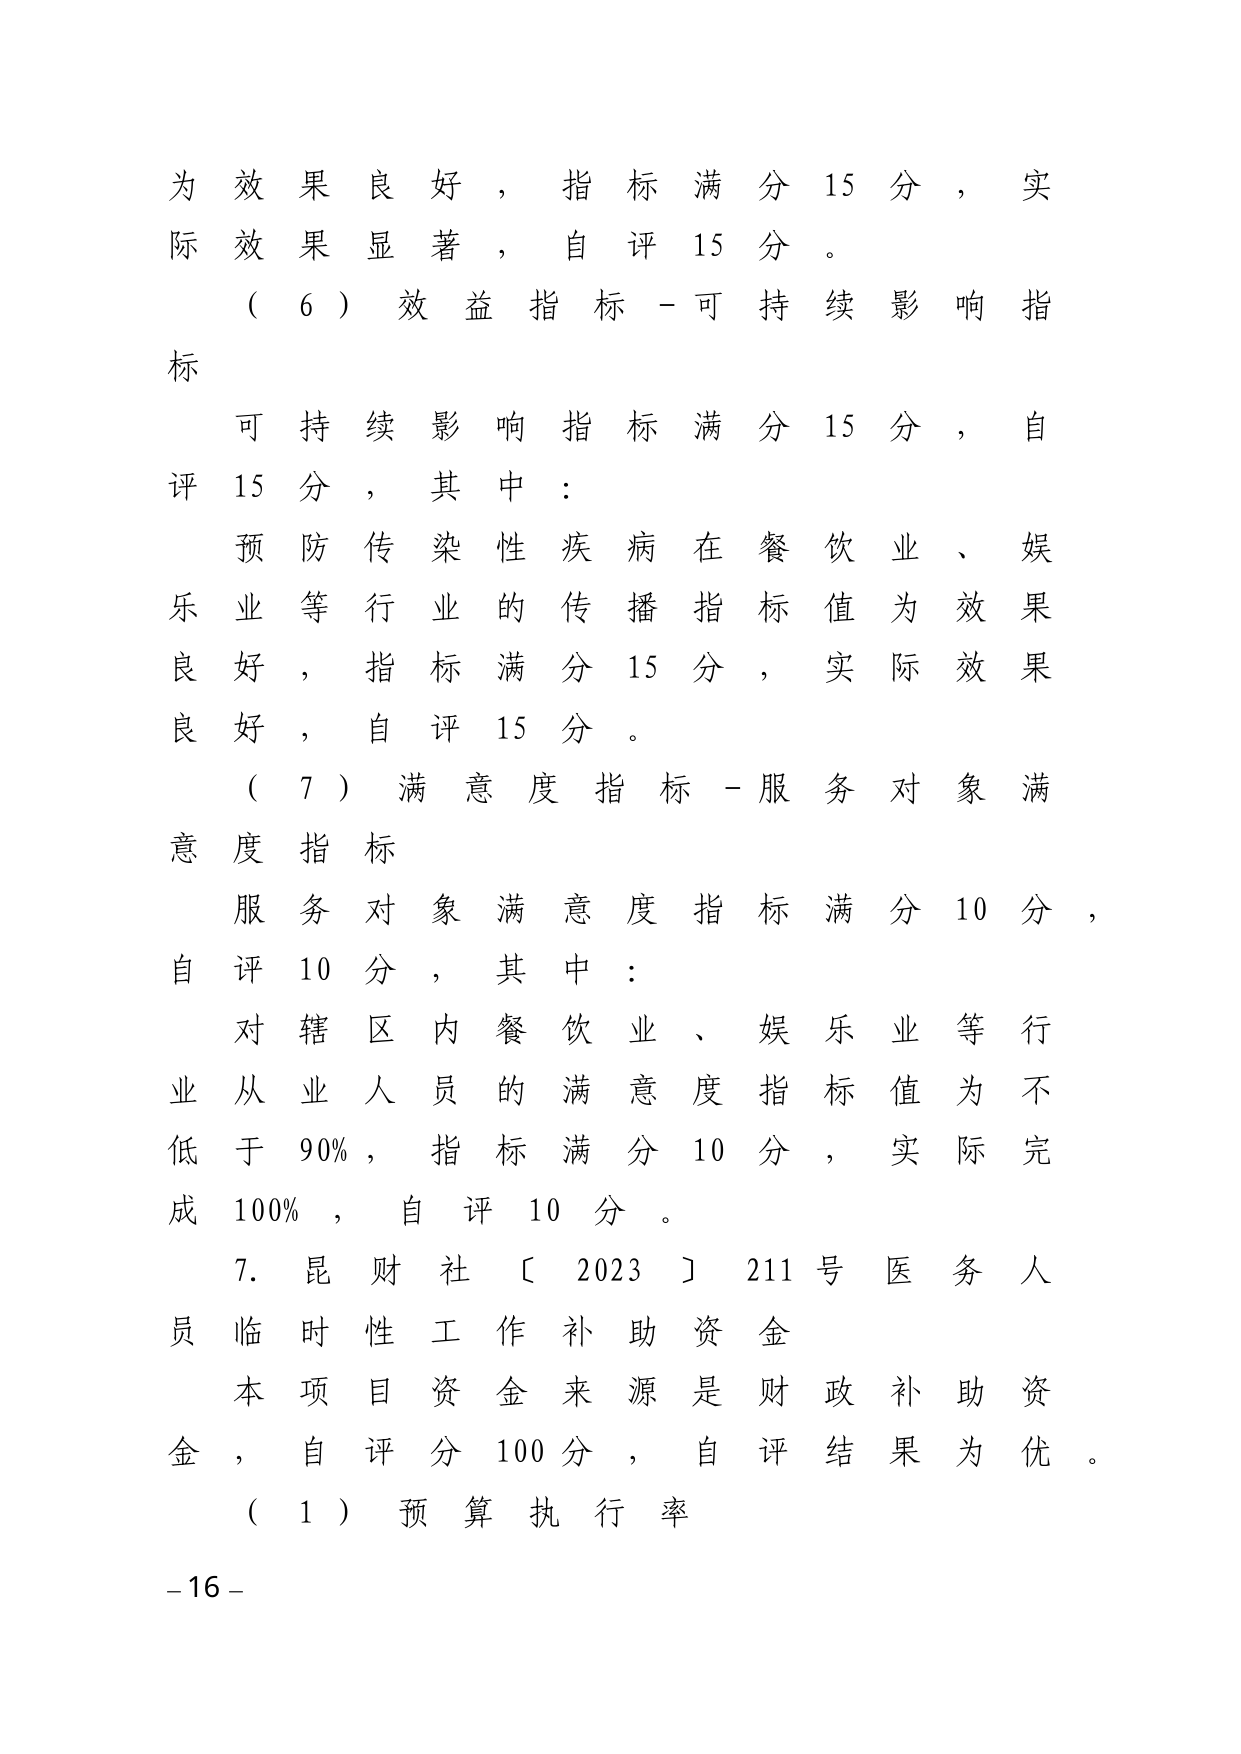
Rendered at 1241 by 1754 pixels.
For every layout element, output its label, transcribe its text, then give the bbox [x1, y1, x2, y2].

text 7.昆财社〔2023〕211号医务人员临时性工作补助资金 [167, 1238, 1085, 1359]
text 可持续影响指标满分15分，自评15分，其中： [167, 394, 1085, 515]
text （1）预算执行率 [167, 1480, 1085, 1540]
text （6）效益指标-可持续影响指标 [167, 273, 1085, 394]
text 对辖区内餐饮业、娱乐业等行业从业人员的满意度指标值为不低于90%，指标满分10分，实际完成100%，自评10分。 [167, 997, 1085, 1238]
text 预防传染性疾病在餐饮业、娱乐业等行业的传播指标值为效果良好，指标满分15分，实际效果良好，自评15分。 [167, 515, 1085, 756]
text （7）满意度指标-服务对象满意度指标 [167, 756, 1085, 877]
text 服务对象满意度指标满分10分，自评10分，其中： [167, 877, 1085, 997]
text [167, 153, 1085, 273]
text 本项目资金来源是财政补助资金，自评分100分，自评结果为优。 [167, 1359, 1085, 1480]
